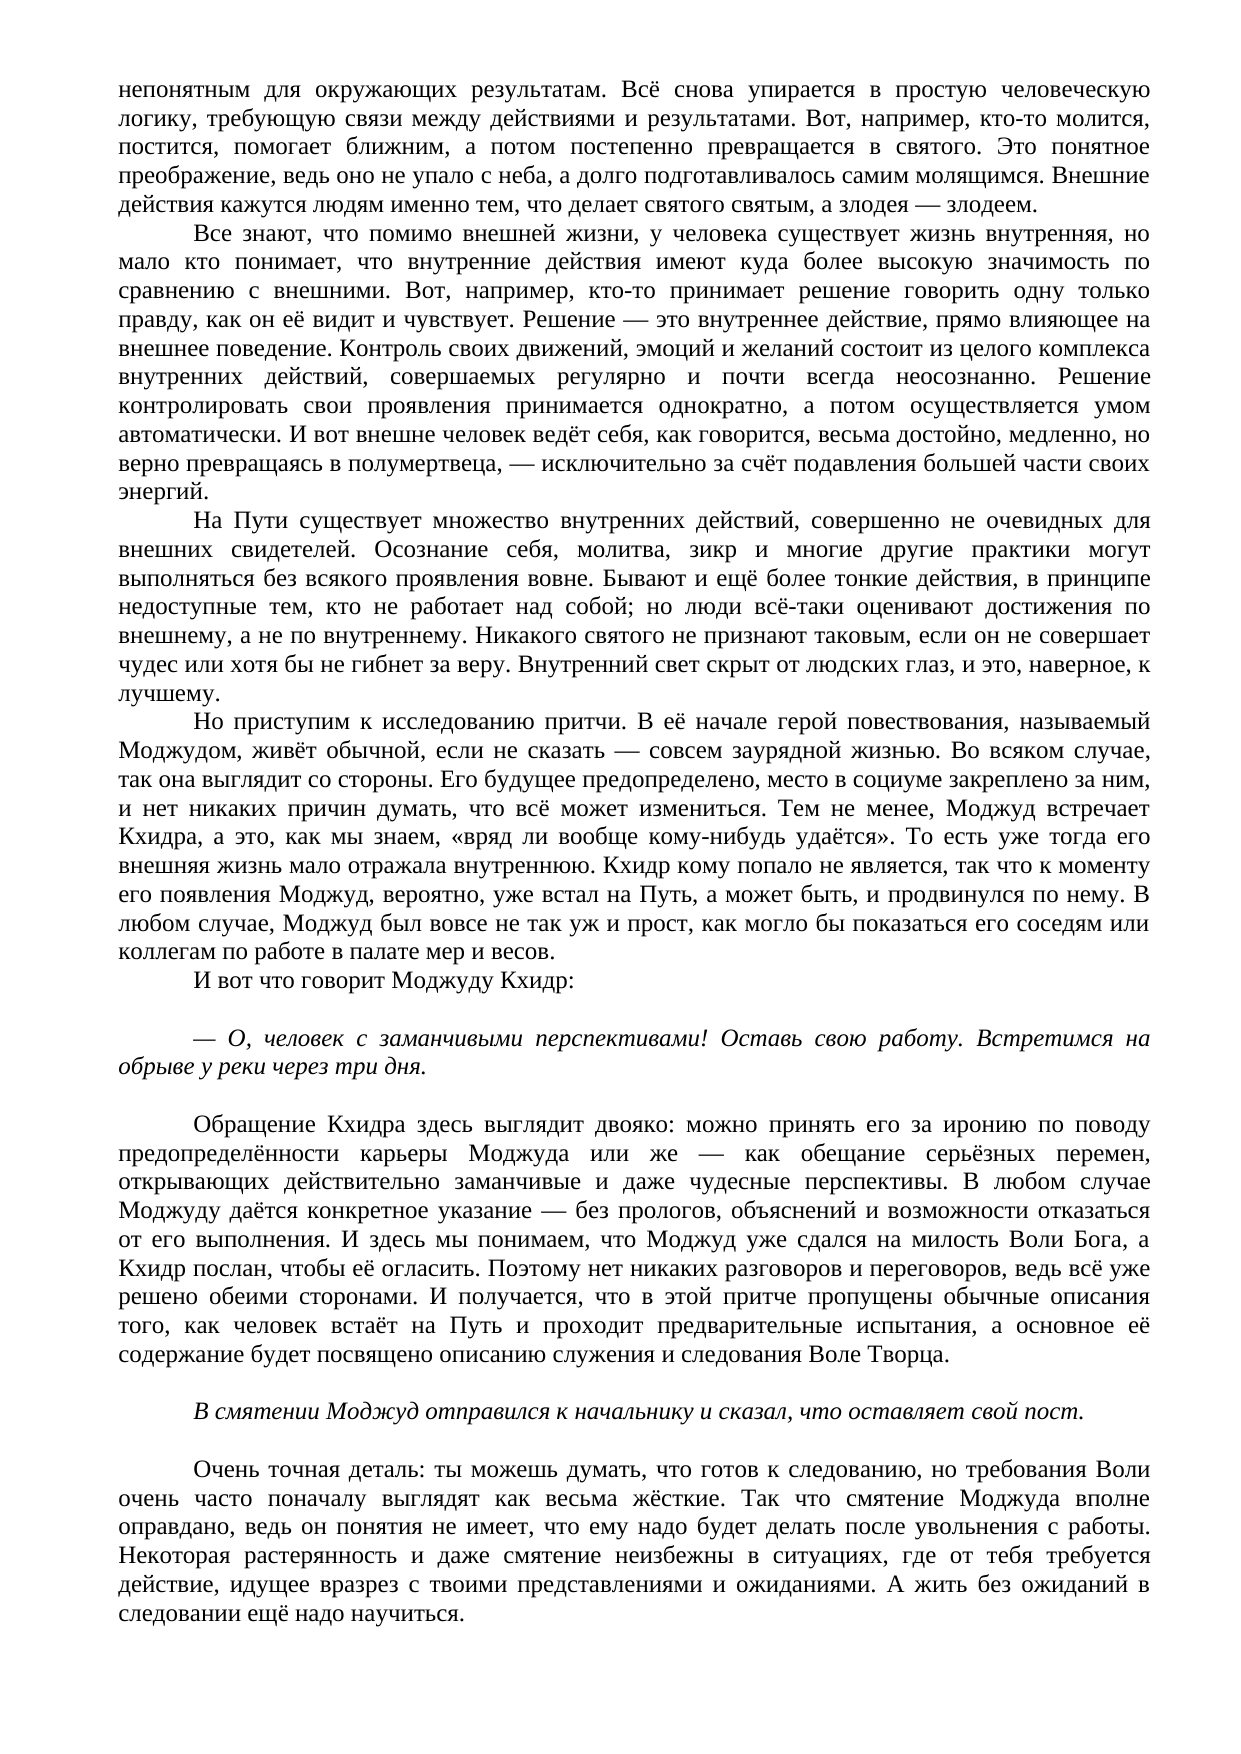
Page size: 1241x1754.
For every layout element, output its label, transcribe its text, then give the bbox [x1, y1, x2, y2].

text Очень точная деталь: ты можешь думать, что готов к следованию, но требования Воли очень часто поначалу выглядят как весьма жёсткие. Так что смятение Моджуда вполне оправдано, ведь он понятия не имеет, что ему надо будет делать после увольнения с работы. Некоторая растерянность и даже смятение неизбежны в ситуациях, где от тебя требуется действие, идущее вразрез с твоими представлениями и ожиданиями. А жить без ожиданий в следовании ещё надо научиться. [118, 1454, 1152, 1626]
text В смятении Моджуд отправился к начальнику и сказал, что оставляет свой пост. [118, 1396, 1152, 1425]
text На Пути существует множество внутренних действий, совершенно не очевидных для внешних свидетелей. Осознание себя, молитва, зикр и многие другие практики могут выполняться без всякого проявления вовне. Бывают и ещё более тонкие действия, в принципе недоступные тем, кто не работает над собой; но люди всё-таки оценивают достижения по внешнему, а не по внутреннему. Никакого святого не признают таковым, если он не совершает чудес или хотя бы не гибнет за веру. Внутренний свет скрыт от людских глаз, и это, наверное, к лучшему. [118, 505, 1152, 706]
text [118, 74, 1152, 218]
text — О, человек с заманчивыми перспективами! Оставь свою работу. Встретимся на обрыве у реки через три дня. [118, 1023, 1152, 1080]
text И вот что говорит Моджуду Кхидр: [118, 965, 1152, 994]
text Но приступим к исследованию притчи. В её начале герой повествования, называемый Моджудом, живёт обычной, если не сказать — совсем заурядной жизнью. Во всяком случае, так она выглядит со стороны. Его будущее предопределено, место в социуме закреплено за ним, и нет никаких причин думать, что всё может измениться. Тем не менее, Моджуд встречает Кхидра, а это, как мы знаем, «вряд ли вообще кому-нибудь удаётся». То есть уже тогда его внешняя жизнь мало отражала внутреннюю. Кхидр кому попало не является, так что к моменту его появления Моджуд, вероятно, уже встал на Путь, а может быть, и продвинулся по нему. В любом случае, Моджуд был вовсе не так уж и прост, как могло бы показаться его соседям или коллегам по работе в палате мер и весов. [118, 706, 1152, 965]
text Все знают, что помимо внешней жизни, у человека существует жизнь внутренняя, но мало кто понимает, что внутренние действия имеют куда более высокую значимость по сравнению с внешними. Вот, например, кто-то принимает решение говорить одну только правду, как он её видит и чувствует. Решение — это внутреннее действие, прямо влияющее на внешнее поведение. Контроль своих движений, эмоций и желаний состоит из целого комплекса внутренних действий, совершаемых регулярно и почти всегда неосознанно. Решение контролировать свои проявления принимается однократно, а потом осуществляется умом автоматически. И вот внешне человек ведёт себя, как говорится, весьма достойно, медленно, но верно превращаясь в полумертвеца, — исключительно за счёт подавления большей части своих энергий. [118, 218, 1152, 505]
text Обращение Кхидра здесь выглядит двояко: можно принять его за иронию по поводу предопределённости карьеры Моджуда или же — как обещание серьёзных перемен, открывающих действительно заманчивые и даже чудесные перспективы. В любом случае Моджуду даётся конкретное указание — без прологов, объяснений и возможности отказаться от его выполнения. И здесь мы понимаем, что Моджуд уже сдался на милость Воли Бога, а Кхидр послан, чтобы её огласить. Поэтому нет никаких разговоров и переговоров, ведь всё уже решено обеими сторонами. И получается, что в этой притче пропущены обычные описания того, как человек встаёт на Путь и проходит предварительные испытания, а основное её содержание будет посвящено описанию служения и следования Воле Творца. [118, 1109, 1152, 1368]
